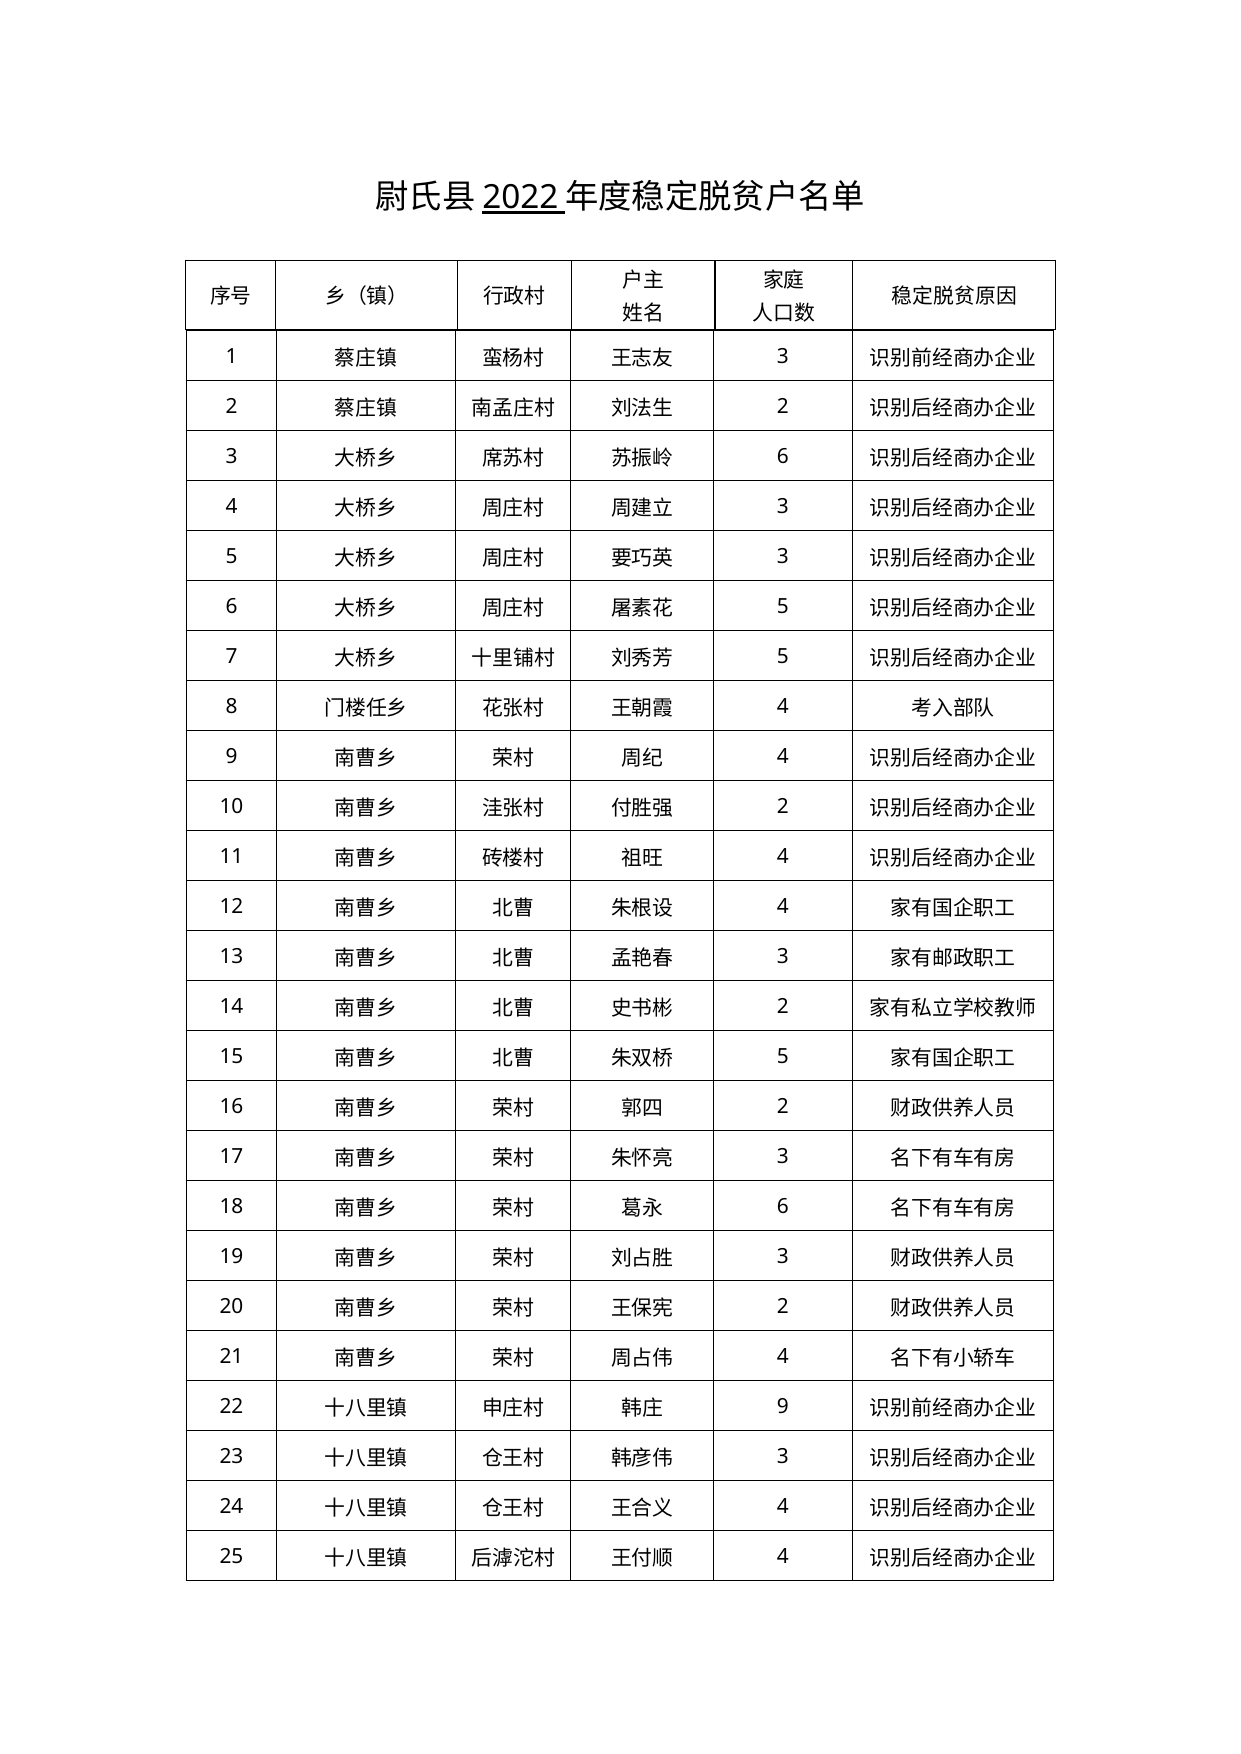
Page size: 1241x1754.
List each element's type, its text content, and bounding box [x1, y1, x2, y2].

table_cell 4 [187, 481, 276, 530]
table_cell 3 [714, 931, 852, 980]
table_header 王志友 [571, 331, 713, 380]
table_cell 荣村 [456, 1081, 570, 1130]
table_cell 2 [187, 381, 276, 430]
table_cell 识别后经商办企业 [853, 431, 1053, 480]
table_cell 5 [714, 1031, 852, 1080]
table_cell 刘秀芳 [571, 631, 713, 680]
table_cell 砖楼村 [456, 831, 570, 880]
table_cell 南曹乡 [277, 1081, 455, 1130]
table_cell 家有私立学校教师 [853, 981, 1053, 1030]
table_cell 16 [187, 1081, 276, 1130]
table_cell 南曹乡 [277, 1181, 455, 1230]
table_cell 4 [714, 831, 852, 880]
table_cell 刘法生 [571, 381, 713, 430]
table_cell 5 [187, 531, 276, 580]
table_cell 4 [714, 681, 852, 730]
table_cell 3 [714, 531, 852, 580]
table_cell 识别后经商办企业 [853, 581, 1053, 630]
table_cell 十八里镇 [277, 1381, 455, 1430]
table_cell 屠素花 [571, 581, 713, 630]
table_cell 23 [187, 1431, 276, 1480]
table_cell 后滹沱村 [456, 1531, 570, 1580]
table_cell 25 [187, 1531, 276, 1580]
table_cell 朱怀亮 [571, 1131, 713, 1180]
table_header 蛮杨村 [456, 331, 570, 380]
table_cell 南曹乡 [277, 1281, 455, 1330]
table_cell 4 [714, 1531, 852, 1580]
table_cell 周庄村 [456, 481, 570, 530]
table_cell 荣村 [456, 1331, 570, 1380]
table_header 序号 [186, 261, 275, 329]
table_cell 席苏村 [456, 431, 570, 480]
table_cell 识别后经商办企业 [853, 1481, 1053, 1530]
table_cell 北曹 [456, 931, 570, 980]
table_cell 南曹乡 [277, 831, 455, 880]
table_header 识别前经商办企业 [853, 331, 1053, 380]
table_cell 24 [187, 1481, 276, 1530]
table_cell 南曹乡 [277, 1031, 455, 1080]
table_header 3 [714, 331, 852, 380]
table_cell 识别后经商办企业 [853, 481, 1053, 530]
table_cell 21 [187, 1331, 276, 1380]
table_cell 荣村 [456, 1181, 570, 1230]
table_cell 王朝霞 [571, 681, 713, 730]
table_cell 荣村 [456, 1231, 570, 1280]
table_cell 3 [187, 431, 276, 480]
table_cell 周庄村 [456, 581, 570, 630]
table_cell 王保宪 [571, 1281, 713, 1330]
table_cell 3 [714, 481, 852, 530]
table_cell 大桥乡 [277, 531, 455, 580]
table_cell 2 [714, 381, 852, 430]
table_cell 仓王村 [456, 1431, 570, 1480]
table_cell 家有国企职工 [853, 881, 1053, 930]
table_cell 十八里镇 [277, 1431, 455, 1480]
table_cell 大桥乡 [277, 431, 455, 480]
table_header 稳定脱贫原因 [853, 261, 1055, 329]
table_cell 识别后经商办企业 [853, 531, 1053, 580]
table_cell 4 [714, 1331, 852, 1380]
table_cell 4 [714, 731, 852, 780]
table_cell 名下有车有房 [853, 1181, 1053, 1230]
table_cell 财政供养人员 [853, 1231, 1053, 1280]
table_cell 付胜强 [571, 781, 713, 830]
table_cell 大桥乡 [277, 581, 455, 630]
table_cell 11 [187, 831, 276, 880]
table_cell 12 [187, 881, 276, 930]
table_cell 3 [714, 1131, 852, 1180]
table_cell 8 [187, 681, 276, 730]
table_cell 2 [714, 1081, 852, 1130]
table_cell 周建立 [571, 481, 713, 530]
table_cell 周占伟 [571, 1331, 713, 1380]
table_cell 刘占胜 [571, 1231, 713, 1280]
table_cell 韩彦伟 [571, 1431, 713, 1480]
table_cell 家有邮政职工 [853, 931, 1053, 980]
table_cell 识别后经商办企业 [853, 1431, 1053, 1480]
table_cell 6 [714, 431, 852, 480]
table_cell 北曹 [456, 881, 570, 930]
table_cell 识别后经商办企业 [853, 781, 1053, 830]
table_cell 要巧英 [571, 531, 713, 580]
table_cell 南曹乡 [277, 1131, 455, 1180]
table_cell 13 [187, 931, 276, 980]
table_cell 识别前经商办企业 [853, 1381, 1053, 1430]
table_cell 2 [714, 781, 852, 830]
table_cell 荣村 [456, 731, 570, 780]
table_cell 十八里镇 [277, 1481, 455, 1530]
table_cell 3 [714, 1431, 852, 1480]
table_cell 蔡庄镇 [277, 381, 455, 430]
table_cell 4 [714, 881, 852, 930]
table_cell 财政供养人员 [853, 1281, 1053, 1330]
table_cell 十里铺村 [456, 631, 570, 680]
table_cell 22 [187, 1381, 276, 1430]
table_header 1 [187, 331, 276, 380]
table_cell 南曹乡 [277, 1231, 455, 1280]
table_cell 17 [187, 1131, 276, 1180]
table_cell 朱根设 [571, 881, 713, 930]
table_header 家庭 人口数 [716, 261, 852, 329]
table_cell 14 [187, 981, 276, 1030]
text 尉氏县2022年度稳定脱贫户名单 [187, 162, 1053, 227]
table_cell 郭四 [571, 1081, 713, 1130]
table_cell 4 [714, 1481, 852, 1530]
table_cell 18 [187, 1181, 276, 1230]
table_cell 识别后经商办企业 [853, 731, 1053, 780]
table_cell 名下有小轿车 [853, 1331, 1053, 1380]
table_cell 家有国企职工 [853, 1031, 1053, 1080]
table_cell 5 [714, 581, 852, 630]
table_cell 孟艳春 [571, 931, 713, 980]
table_cell 十八里镇 [277, 1531, 455, 1580]
table_cell 大桥乡 [277, 631, 455, 680]
table_cell 2 [714, 981, 852, 1030]
table_cell 南曹乡 [277, 931, 455, 980]
table_header 户主 姓名 [572, 261, 714, 329]
table_cell 葛永 [571, 1181, 713, 1230]
table_cell 苏振岭 [571, 431, 713, 480]
table_cell 南曹乡 [277, 981, 455, 1030]
table_cell 花张村 [456, 681, 570, 730]
table_cell 南孟庄村 [456, 381, 570, 430]
table_cell 仓王村 [456, 1481, 570, 1530]
table_cell 2 [714, 1281, 852, 1330]
table_cell 南曹乡 [277, 731, 455, 780]
table_cell 19 [187, 1231, 276, 1280]
table_cell 祖旺 [571, 831, 713, 880]
table_cell 北曹 [456, 981, 570, 1030]
table_cell 荣村 [456, 1131, 570, 1180]
table_cell 10 [187, 781, 276, 830]
table_cell 史书彬 [571, 981, 713, 1030]
table_cell 5 [714, 631, 852, 680]
table_cell 6 [714, 1181, 852, 1230]
table_cell 南曹乡 [277, 881, 455, 930]
table_cell 王付顺 [571, 1531, 713, 1580]
table_cell 9 [714, 1381, 852, 1430]
table_cell 3 [714, 1231, 852, 1280]
table_cell 洼张村 [456, 781, 570, 830]
table_cell 识别后经商办企业 [853, 1531, 1053, 1580]
table_cell 识别后经商办企业 [853, 831, 1053, 880]
table_cell 名下有车有房 [853, 1131, 1053, 1180]
table_header 乡（镇） [276, 261, 457, 329]
table_cell 申庄村 [456, 1381, 570, 1430]
table_cell 9 [187, 731, 276, 780]
table_cell 识别后经商办企业 [853, 381, 1053, 430]
table_header 蔡庄镇 [277, 331, 455, 380]
table_cell 南曹乡 [277, 781, 455, 830]
table_cell 门楼任乡 [277, 681, 455, 730]
table_cell 北曹 [456, 1031, 570, 1080]
table_cell 考入部队 [853, 681, 1053, 730]
table_cell 周纪 [571, 731, 713, 780]
table_cell 财政供养人员 [853, 1081, 1053, 1130]
table_header 行政村 [458, 261, 571, 329]
table_cell 15 [187, 1031, 276, 1080]
table_cell 周庄村 [456, 531, 570, 580]
table_cell 荣村 [456, 1281, 570, 1330]
table_cell 大桥乡 [277, 481, 455, 530]
table_cell 6 [187, 581, 276, 630]
table_cell 20 [187, 1281, 276, 1330]
table_cell 王合义 [571, 1481, 713, 1530]
table_cell 韩庄 [571, 1381, 713, 1430]
table_cell 南曹乡 [277, 1331, 455, 1380]
table_cell 朱双桥 [571, 1031, 713, 1080]
table_cell 7 [187, 631, 276, 680]
table_cell 识别后经商办企业 [853, 631, 1053, 680]
